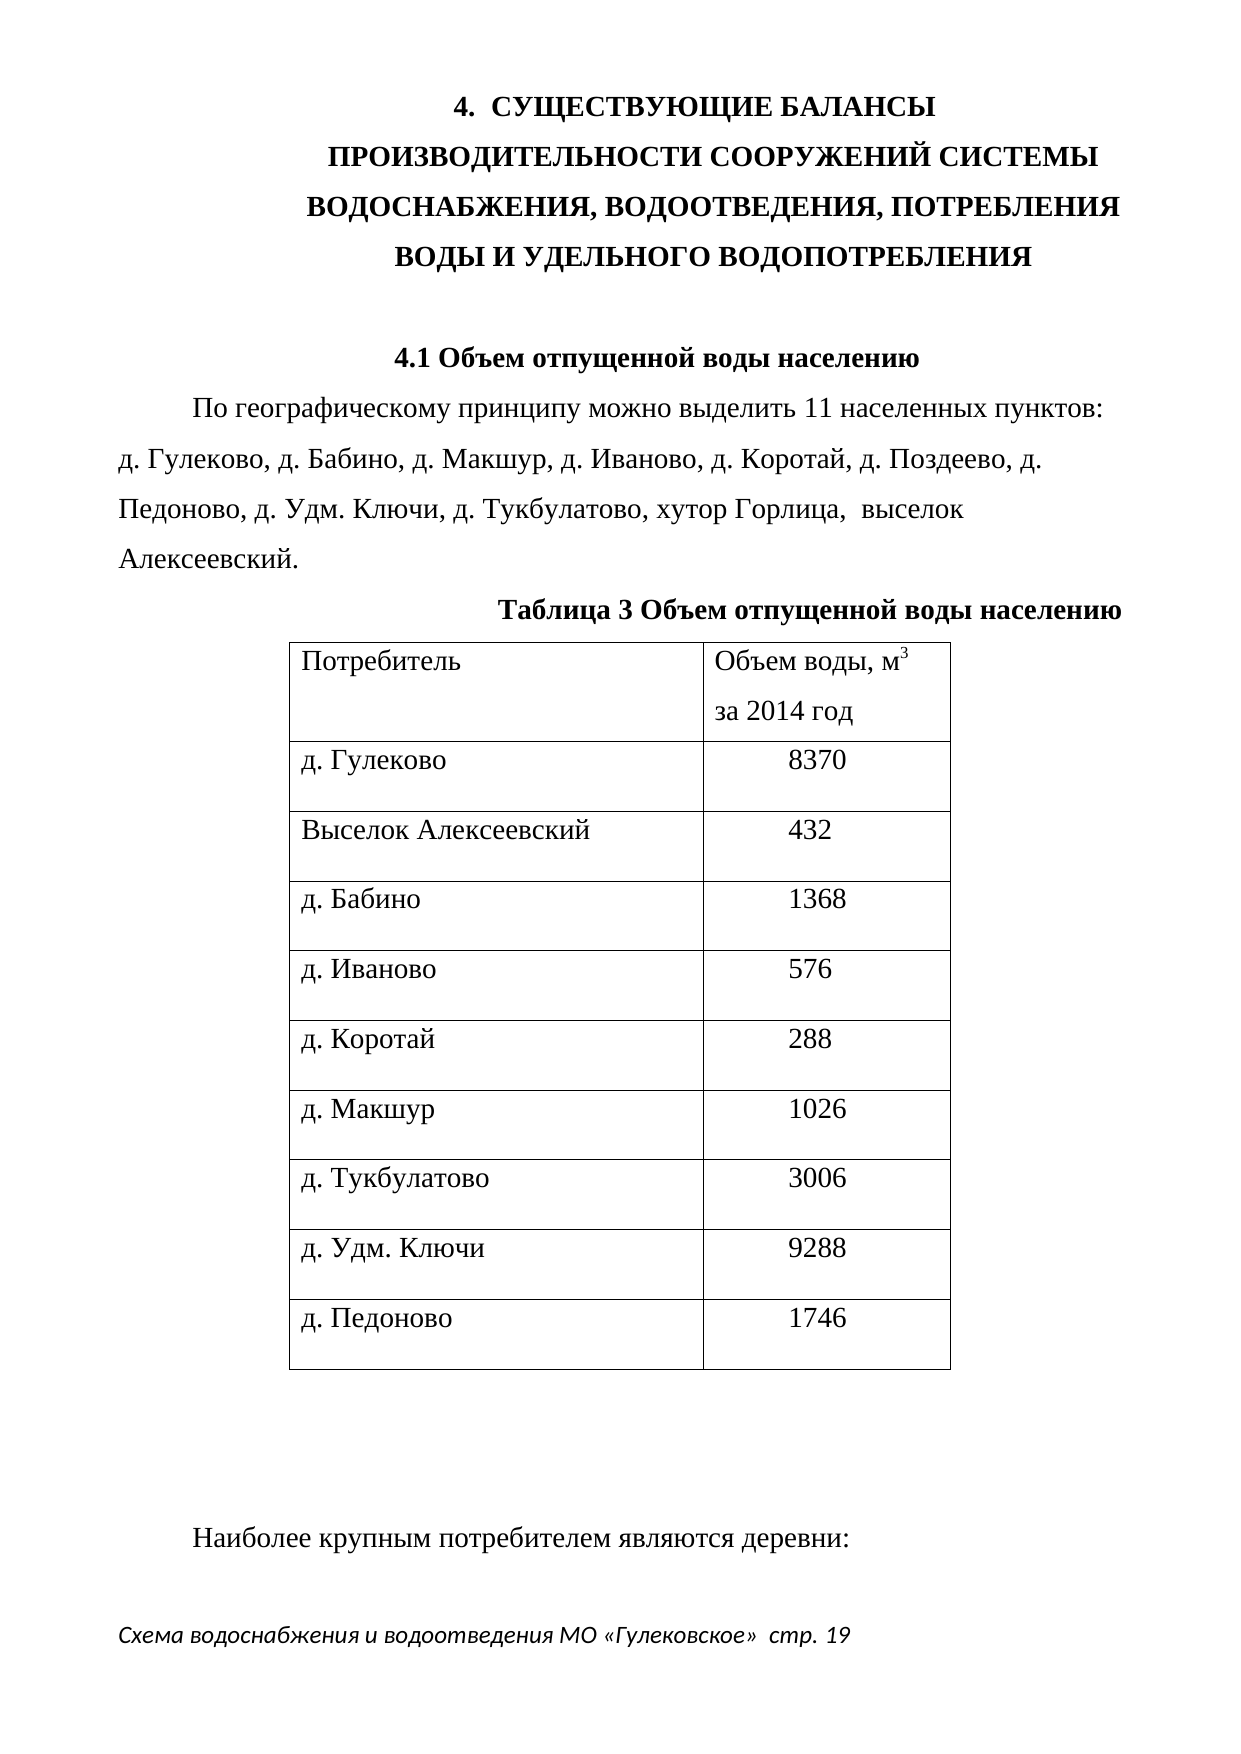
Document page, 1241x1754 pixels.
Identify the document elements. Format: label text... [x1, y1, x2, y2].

table_header Объем воды, м3 за 2014 год [704, 643, 950, 741]
table_cell д. Бабино [290, 882, 703, 950]
table_cell д. Тукбулатово [290, 1160, 703, 1229]
table_cell д. Педоново [290, 1300, 703, 1368]
text 4.1 Объем отпущенной воды населению [118, 340, 1122, 374]
table_cell д. Удм. Ключи [290, 1230, 703, 1299]
table_cell 3006 [704, 1160, 950, 1229]
table_cell 432 [704, 812, 950, 881]
table_cell 1026 [704, 1091, 950, 1159]
table_cell д. Иваново [290, 951, 703, 1020]
text Таблица 3 Объем отпущенной воды населению [118, 592, 1122, 625]
table_cell 9288 [704, 1230, 950, 1299]
text По географическому принципу можно выделить 11 населенных пунктов: д. Гулеково, д. Бабино, д. Макшур, д. Иваново, д. Коротай, д. Поздеево, д. Педоново, д. Удм. Ключи, д. Тукбулатово, хутор Горлица, выселок Алексеевский. [118, 391, 1122, 575]
table_header Потребитель [290, 643, 703, 741]
list СУЩЕСТВУЮЩИЕ БАЛАНСЫ ПРОИЗВОДИТЕЛЬНОСТИ СООРУЖЕНИЙ СИСТЕМЫ ВОДОСНАБЖЕНИЯ, ВОДООТВЕДЕНИЯ, ПОТРЕБЛЕНИЯ ВОДЫ И УДЕЛЬНОГО ВОДОПОТРЕБЛЕНИЯ [267, 89, 1122, 273]
table_cell 8370 [704, 742, 950, 811]
table_cell 1368 [704, 882, 950, 950]
table_cell Выселок Алексеевский [290, 812, 703, 881]
table_cell 1746 [704, 1300, 950, 1368]
table_cell д. Макшур [290, 1091, 703, 1159]
table_cell 288 [704, 1021, 950, 1090]
text Наиболее крупным потребителем являются деревни: [118, 1520, 1122, 1554]
table_cell д. Коротай [290, 1021, 703, 1090]
table_cell д. Гулеково [290, 742, 703, 811]
table_cell 576 [704, 951, 950, 1020]
